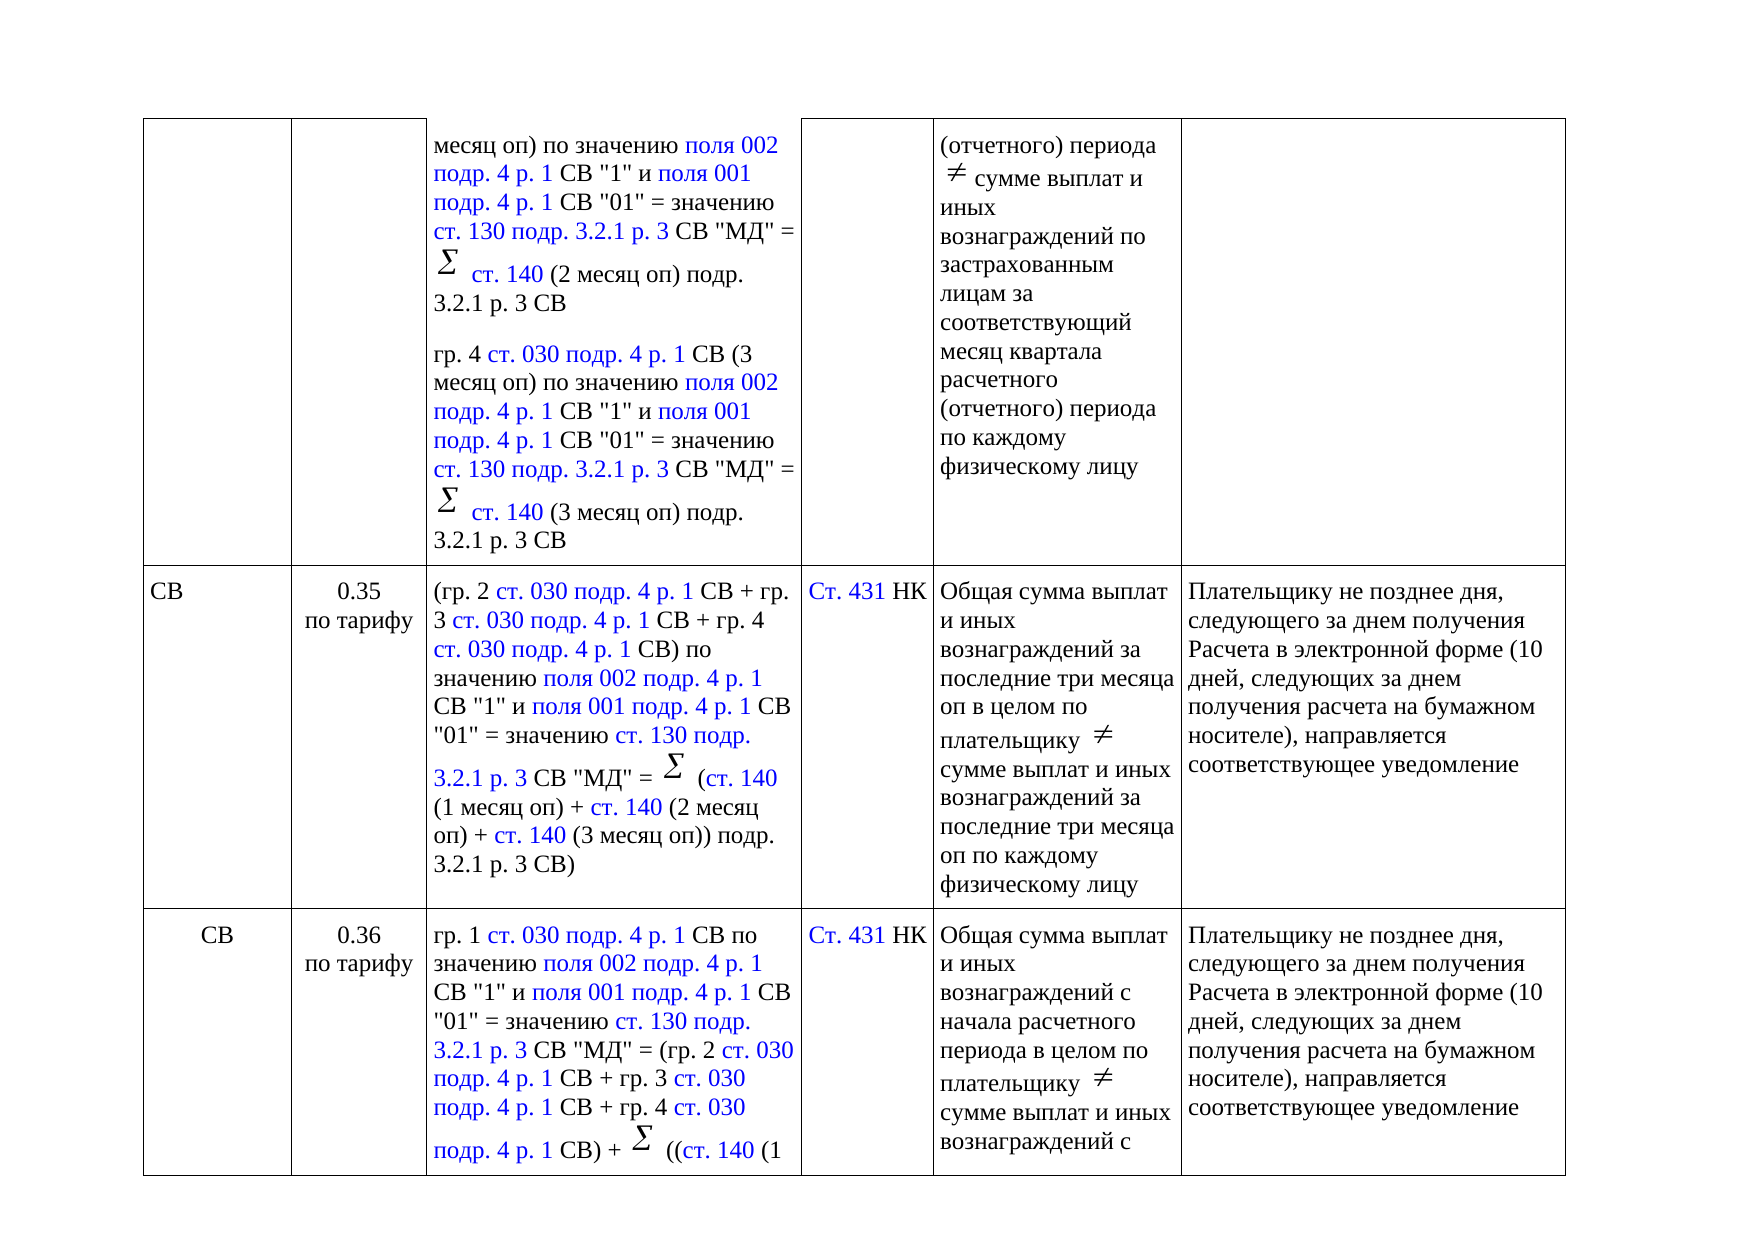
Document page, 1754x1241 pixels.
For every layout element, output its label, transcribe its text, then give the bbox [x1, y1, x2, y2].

table_cell 0.36 по тарифу [292, 909, 426, 1174]
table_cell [1182, 909, 1565, 1174]
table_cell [934, 909, 1181, 1174]
table_cell Общая сумма выплат и иных вознаграждений за последние три месяца оп в целом по плательщику сумме выплат и иных вознаграждений за последние три месяца оп по каждому физическому лицу [934, 566, 1181, 908]
table_cell 0.35 по тарифу [292, 566, 426, 908]
table_cell Ст. 431 НК [802, 909, 933, 1174]
table_cell (гр. 2 ст. 030 подр. 4 р. 1 СВ + гр. 3 ст. 030 подр. 4 р. 1 СВ + гр. 4 ст. 030 подр. 4 р. 1 СВ) по значению поля 002 подр. 4 р. 1 СВ "1" и поля 001 подр. 4 р. 1 СВ "01" = значению ст. 130 подр. 3.2.1 р. 3 СВ "МД" = (ст. 140 (1 месяц оп) + ст. 140 (2 месяц оп) + ст. 140 (3 месяц оп)) подр. 3.2.1 р. 3 СВ) [427, 566, 801, 908]
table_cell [427, 118, 801, 327]
table_cell СВ [144, 566, 291, 908]
table_cell СВ [144, 909, 291, 1174]
table_cell Ст. 431 НК [802, 566, 933, 908]
table_cell гр. 4 ст. 030 подр. 4 р. 1 СВ (3 месяц оп) по значению поля 002 подр. 4 р. 1 СВ "1" и поля 001 подр. 4 р. 1 СВ "01" = значению ст. 130 подр. 3.2.1 р. 3 СВ "МД" = ст. 140 (3 месяц оп) подр. 3.2.1 р. 3 СВ [427, 327, 801, 565]
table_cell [427, 909, 801, 1174]
